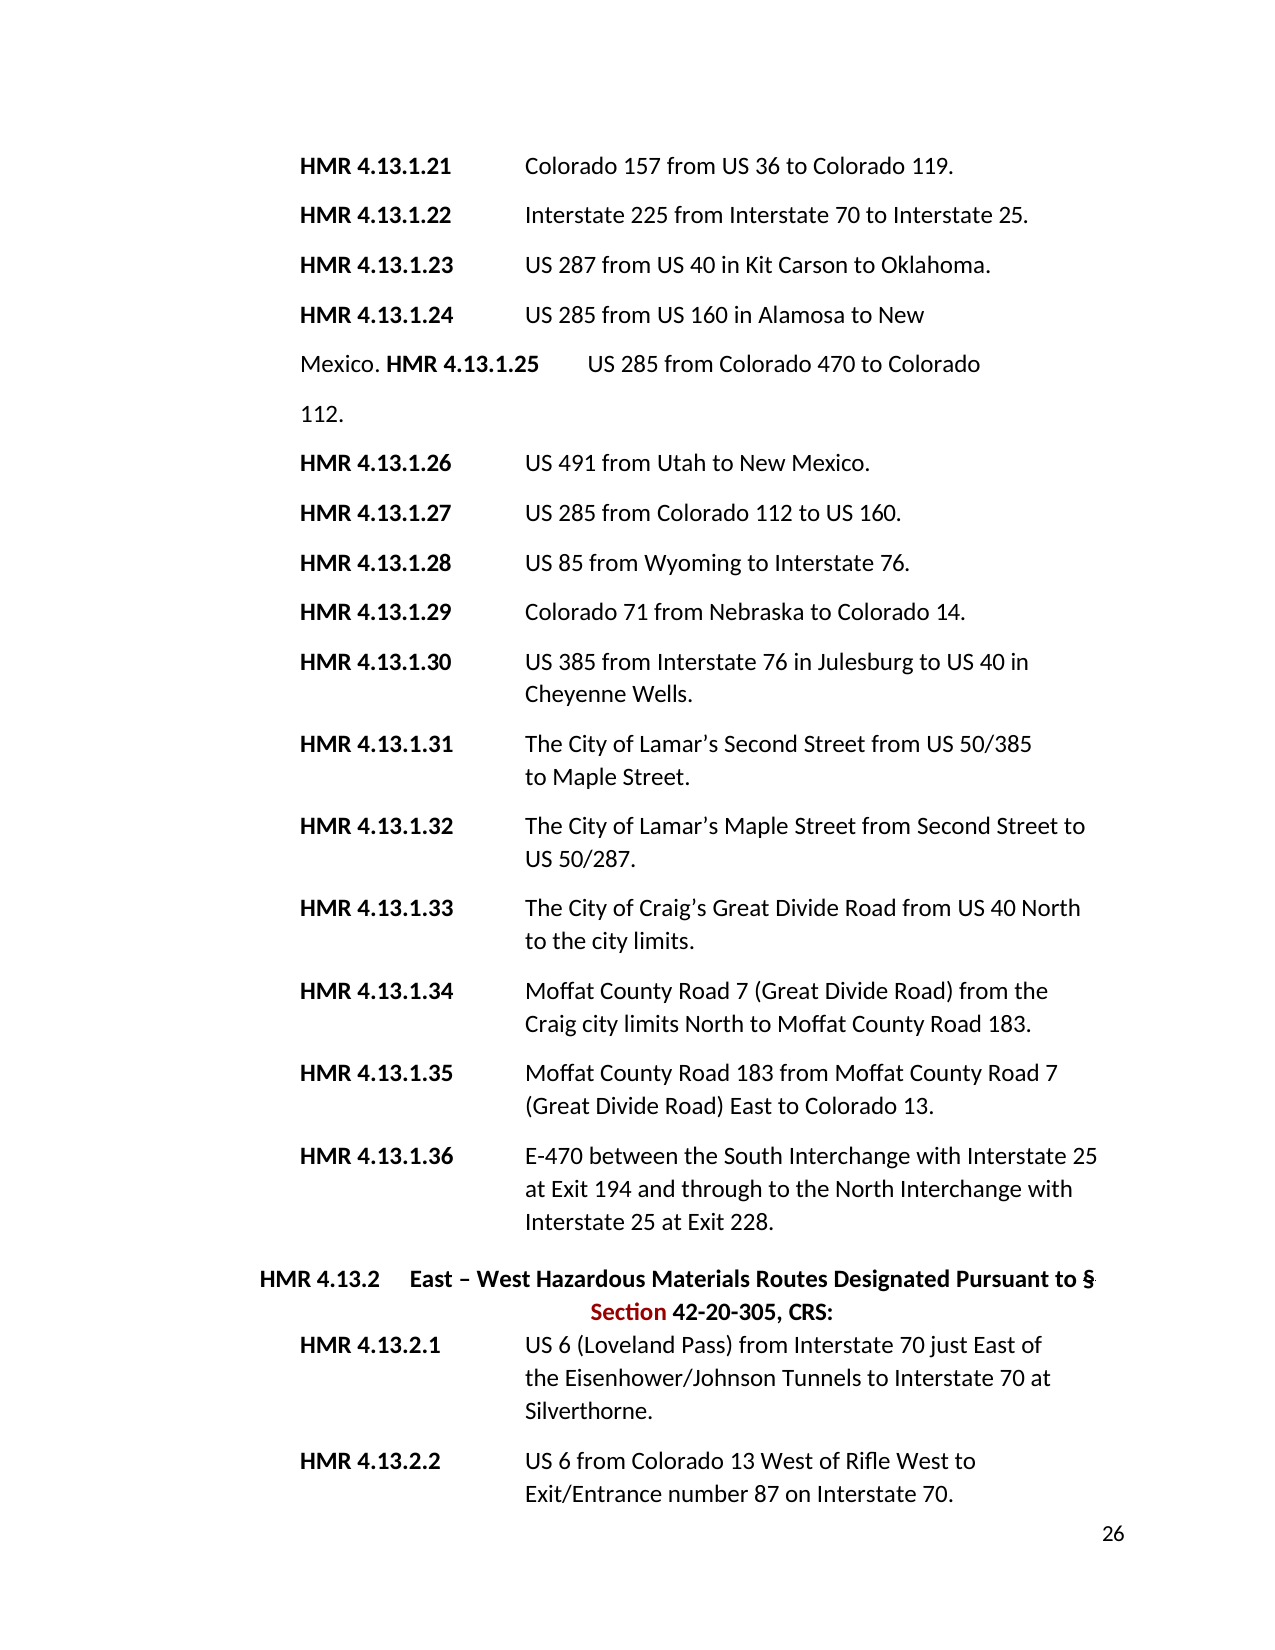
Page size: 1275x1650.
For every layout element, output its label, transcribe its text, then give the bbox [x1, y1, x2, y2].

text HMR 4.13.1.21 Colorado 157 from US 36 to Colorado 119. [300, 150, 1137, 180]
text HMR 4.13.1.35 Moﬀat County Road 183 from Moﬀat County Road 7 (Great Divide Road) East to Colorado 13. [300, 1057, 1125, 1121]
text HMR 4.13.1.22 Interstate 225 from Interstate 70 to Interstate 25. [300, 199, 1137, 230]
text HMR 4.13.1.27 US 285 from Colorado 112 to US 160. [300, 497, 1137, 527]
text Cheyenne Wells. [137, 679, 1081, 709]
text HMR 4.13.1.34 Moﬀat County Road 7 (Great Divide Road) from the Craig city limits North to Moﬀat County Road 183. [300, 975, 1103, 1038]
text HMR 4.13.1.33 The City of Craig’s Great Divide Road from US 40 North to the city limits. [300, 893, 1106, 956]
text HMR 4.13.1.32 The City of Lamar’s Maple Street from Second Street to US 50/287. [300, 810, 1117, 874]
text HMR 4.13.1.30 US 385 from Interstate 76 in Julesburg to US 40 in [300, 646, 1137, 676]
text HMR 4.13.1.29 Colorado 71 from Nebraska to Colorado 14. [300, 596, 1137, 627]
subtitle HMR 4.13.2 East – West Hazardous Materials Routes Designated Pursuant to § [259, 1263, 1137, 1294]
text HMR 4.13.1.36 E-470 between the South Interchange with Interstate 25 at Exit 194 and through to the North Interchange with Interstate 25 at Exit 228. [300, 1140, 1120, 1236]
text Section 42-20-305, CRS: [590, 1296, 1137, 1327]
text HMR 4.13.1.23 US 287 from US 40 in Kit Carson to Oklahoma. HMR 4.13.1.24 US 285 from US 160 in Alamosa to New Mexico. HMR 4.13.1.25 US 285 from Colorado 470 to Colorado 112. [300, 249, 1010, 429]
text HMR 4.13.2.2 US 6 from Colorado 13 West of Riﬂe West to Exit/Entrance number 87 on Interstate 70. [300, 1445, 1115, 1508]
text HMR 4.13.1.26 US 491 from Utah to New Mexico. [300, 448, 1137, 478]
text HMR 4.13.1.31 The City of Lamar’s Second Street from US 50/385 to Maple Street. [300, 728, 1059, 791]
text HMR 4.13.1.28 US 85 from Wyoming to Interstate 76. [300, 547, 1137, 577]
text HMR 4.13.2.1 US 6 (Loveland Pass) from Interstate 70 just East of the Eisenhower/Johnson Tunnels to Interstate 70 at Silverthorne. [300, 1329, 1078, 1426]
